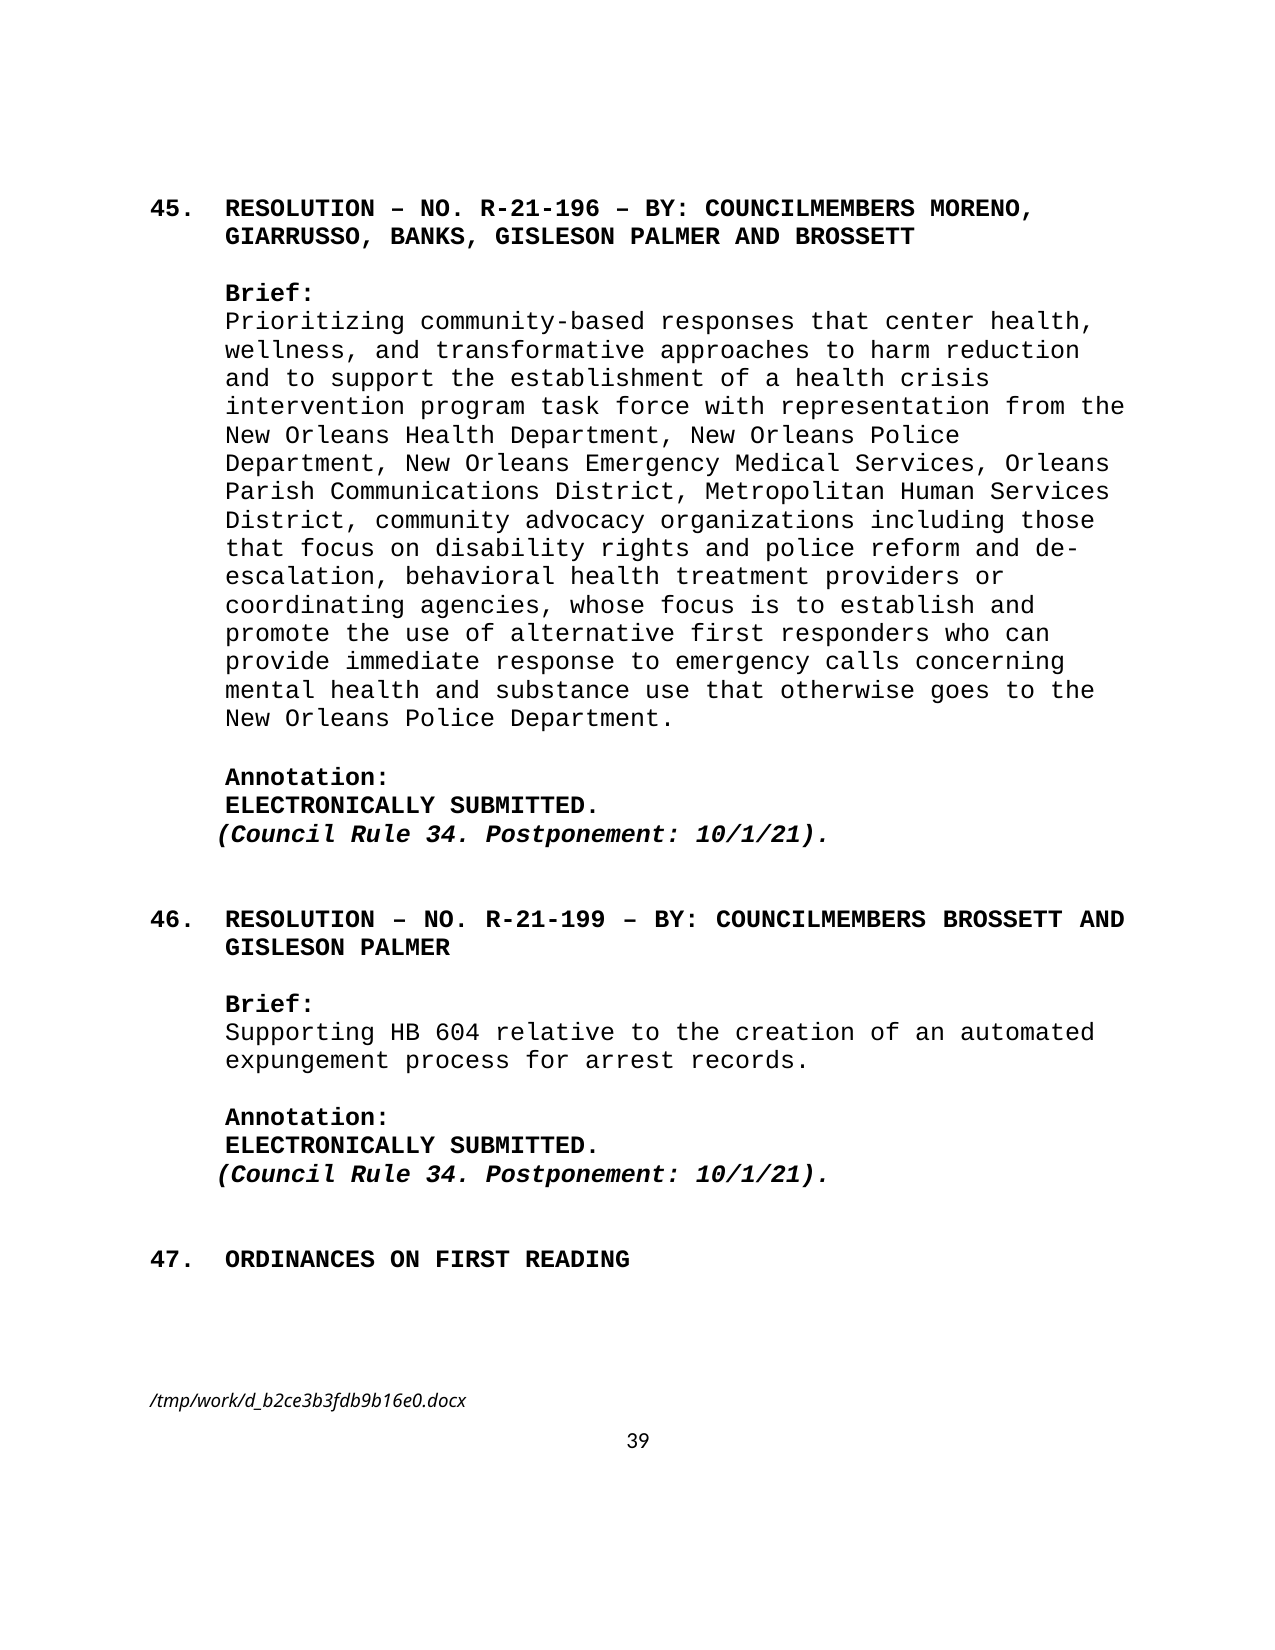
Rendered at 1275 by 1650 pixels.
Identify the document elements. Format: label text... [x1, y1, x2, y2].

list RESOLUTION – NO. R-21-196 – BY: COUNCILMEMBERS MORENO, GIARRUSSO, BANKS, GISLESON PALMER AND BROSSETT [150, 196, 1125, 252]
list ELECTRONICALLY SUBMITTED. [225, 793, 1125, 821]
text (Council Rule 34. Postponement: 10/1/21). [150, 1161, 1125, 1189]
text G:\DoCS\CECIL\COUNCIL\Agenda\2021\06-03-2021 Agenda.docx [150, 1388, 1125, 1413]
list ORDINANCES ON FIRST READING [150, 1246, 1125, 1274]
list Annotation: [225, 764, 1125, 793]
text (Council Rule 34. Postponement: 10/1/21). [150, 821, 1125, 849]
text Brief: [150, 281, 1125, 309]
list ELECTRONICALLY SUBMITTED. [225, 1133, 1125, 1161]
list Annotation: [225, 1104, 1125, 1133]
text Supporting HB 604 relative to the creation of an automated expungement process for arrest records. [225, 1019, 1125, 1076]
text Brief: [150, 991, 1125, 1019]
text Prioritizing community-based responses that center health, wellness, and transformative approaches to harm reduction and to support the establishment of a health crisis intervention program task force with representation from the New Orleans Health Department, New Orleans Police Department, New Orleans Emergency Medical Services, Orleans Parish Communications District, Metropolitan Human Services District, community advocacy organizations including those that focus on disability rights and police reform and de-escalation, behavioral health treatment providers or coordinating agencies, whose focus is to establish and promote the use of alternative first responders who can provide immediate response to emergency calls concerning mental health and substance use that otherwise goes to the New Orleans Police Department. [225, 309, 1125, 734]
list RESOLUTION – NO. R-21-199 – BY: COUNCILMEMBERS BROSSETT AND GISLESON PALMER [150, 906, 1125, 963]
